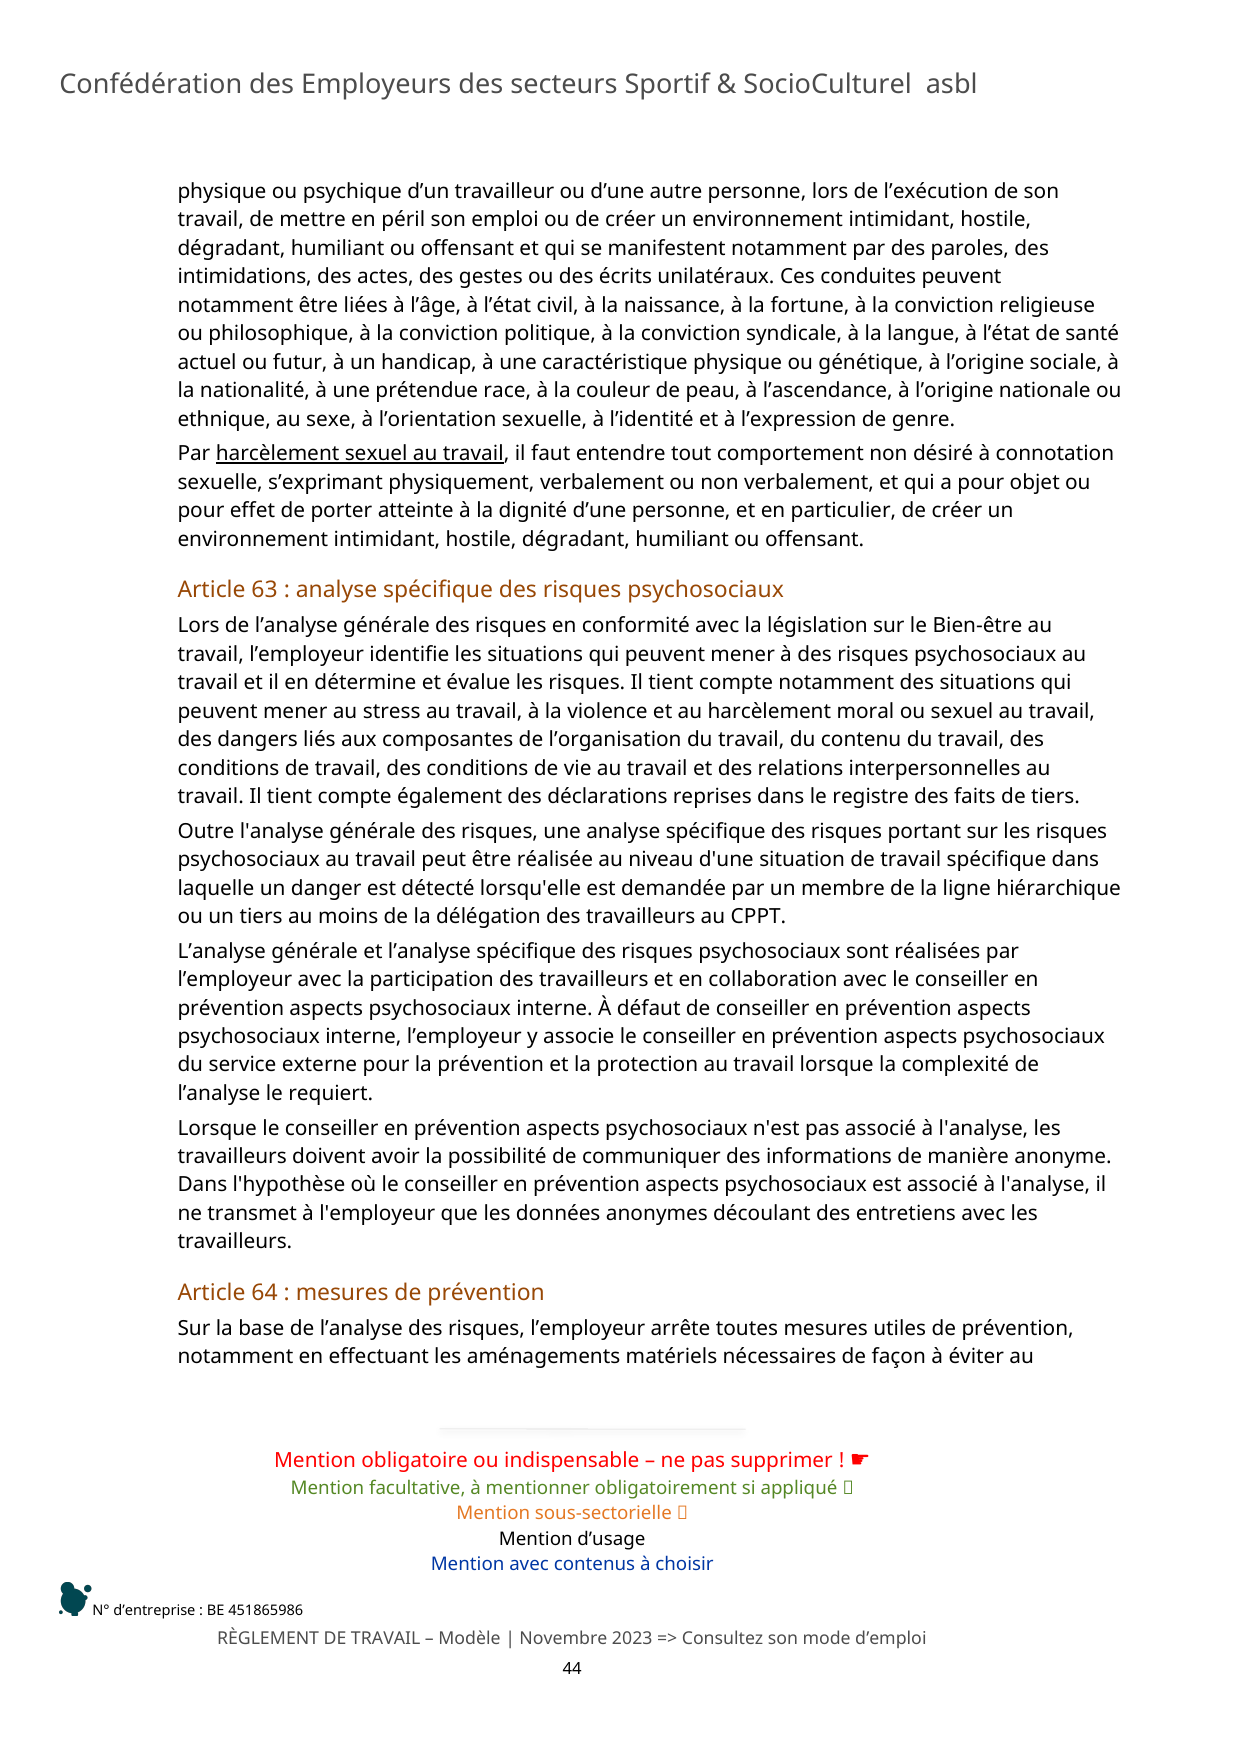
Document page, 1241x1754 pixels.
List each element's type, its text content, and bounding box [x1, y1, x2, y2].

text L’analyse générale et l’analyse spécifique des risques psychosociaux sont réalisées par l’employeur avec la participation des travailleurs et en collaboration avec le conseiller en prévention aspects psychosociaux interne. À défaut de conseiller en prévention aspects psychosociaux interne, l’employeur y associe le conseiller en prévention aspects psychosociaux du service externe pour la prévention et la protection au travail lorsque la complexité de l’analyse le requiert. [177, 936, 1122, 1106]
text Lors de l’analyse générale des risques en conformité avec la législation sur le Bien-être au travail, l’employeur identifie les situations qui peuvent mener à des risques psychosociaux au travail et il en détermine et évalue les risques. Il tient compte notamment des situations qui peuvent mener au stress au travail, à la violence et au harcèlement moral ou sexuel au travail, des dangers liés aux composantes de l’organisation du travail, du contenu du travail, des conditions de travail, des conditions de vie au travail et des relations interpersonnelles au travail. Il tient compte également des déclarations reprises dans le registre des faits de tiers. [177, 610, 1122, 809]
subtitle Article 63 : analyse spécifique des risques psychosociaux [177, 573, 1122, 604]
text Outre l'analyse générale des risques, une analyse spécifique des risques portant sur les risques psychosociaux au travail peut être réalisée au niveau d'une situation de travail spécifique dans laquelle un danger est détecté lorsqu'elle est demandée par un membre de la ligne hiérarchique ou un tiers au moins de la délégation des travailleurs au CPPT. [177, 816, 1122, 929]
picture [59, 1582, 93, 1616]
text Lorsque le conseiller en prévention aspects psychosociaux n'est pas associé à l'analyse, les travailleurs doivent avoir la possibilité de communiquer des informations de manière anonyme. Dans l'hypothèse où le conseiller en prévention aspects psychosociaux est associé à l'analyse, il ne transmet à l'employeur que les données anonymes découlant des entretiens avec les travailleurs. [177, 1113, 1122, 1255]
subtitle Article 64 : mesures de prévention [177, 1276, 1122, 1307]
text Par harcèlement sexuel au travail, il faut entendre tout comportement non désiré à connotation sexuelle, s’exprimant physiquement, verbalement ou non verbalement, et qui a pour objet ou pour effet de porter atteinte à la dignité d’une personne, et en particulier, de créer un environnement intimidant, hostile, dégradant, humiliant ou offensant. [177, 438, 1122, 552]
